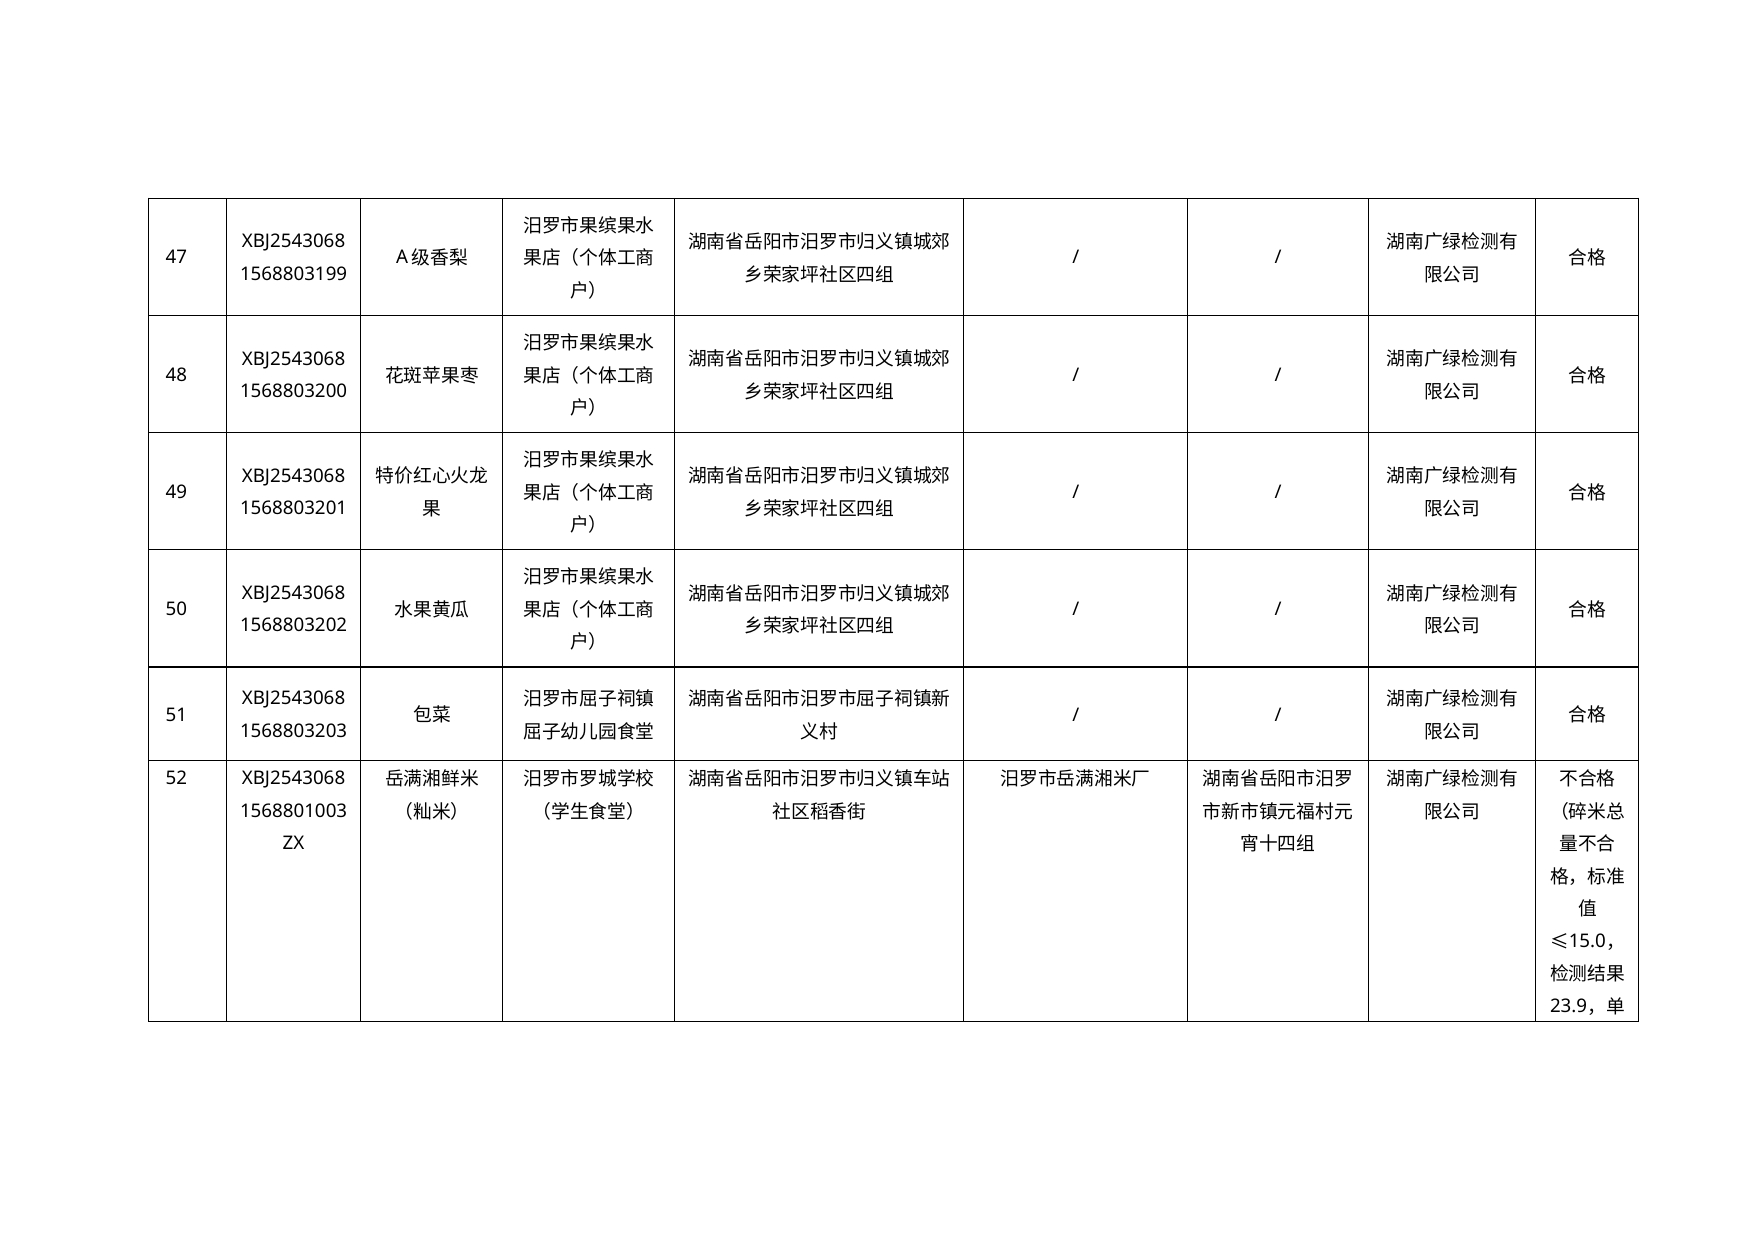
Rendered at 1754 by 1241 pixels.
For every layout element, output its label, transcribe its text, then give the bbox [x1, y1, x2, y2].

table_cell [149, 668, 226, 760]
table_cell 湖南广绿检测有限公司 [1369, 316, 1535, 432]
table_cell 合格 [1536, 668, 1638, 760]
table_cell [149, 199, 226, 315]
table_cell 湖南广绿检测有限公司 [1369, 550, 1535, 666]
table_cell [675, 199, 963, 315]
table_cell 特价红心火龙果 [361, 433, 502, 549]
table_cell 合格 [1536, 316, 1638, 432]
table_cell 湖南广绿检测有限公司 [1369, 199, 1535, 315]
table_cell 包菜 [361, 668, 502, 760]
table_cell XBJ25430681568803201 [227, 433, 360, 549]
table_cell XBJ25430681568803200 [227, 316, 360, 432]
table_cell 合格 [1536, 199, 1638, 315]
table_cell [149, 316, 226, 432]
table_cell 汨罗市果缤果水果店（个体工商户） [503, 433, 674, 549]
table_cell 湖南省岳阳市汨罗市屈子祠镇新义村 [675, 668, 963, 760]
table_cell [149, 761, 226, 1021]
table_cell 水果黄瓜 [361, 550, 502, 666]
table_cell A级香梨 [361, 199, 502, 315]
table_cell 汨罗市罗城学校（学生食堂） [503, 761, 674, 1021]
table_cell 汨罗市果缤果水果店（个体工商户） [503, 550, 674, 666]
table_cell [149, 550, 226, 666]
table_cell 湖南省岳阳市汨罗市归义镇车站社区稻香街 [675, 761, 963, 1021]
table_cell 湖南广绿检测有限公司 [1369, 433, 1535, 549]
table_cell / [1188, 199, 1368, 315]
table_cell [1188, 761, 1368, 1021]
table_cell / [1188, 433, 1368, 549]
table_cell / [964, 668, 1187, 760]
table_cell 汨罗市屈子祠镇屈子幼儿园食堂 [503, 668, 674, 760]
table_cell 合格 [1536, 550, 1638, 666]
table_cell XBJ25430681568803202 [227, 550, 360, 666]
table_cell XBJ25430681568803203 [227, 668, 360, 760]
table_cell 汨罗市岳满湘米厂 [964, 761, 1187, 1021]
table_cell / [964, 316, 1187, 432]
table_cell 湖南省岳阳市汨罗市归义镇城郊乡荣家坪社区四组 [675, 316, 963, 432]
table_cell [227, 761, 360, 1021]
table_cell / [964, 199, 1187, 315]
table_cell 湖南广绿检测有限公司 [1369, 761, 1535, 1021]
table_cell [149, 433, 226, 549]
table_cell 汨罗市果缤果水果店（个体工商户） [503, 316, 674, 432]
table_cell 湖南省岳阳市汨罗市归义镇城郊乡荣家坪社区四组 [675, 433, 963, 549]
table_cell 湖南广绿检测有限公司 [1369, 668, 1535, 760]
table_cell / [964, 433, 1187, 549]
table_cell / [1188, 668, 1368, 760]
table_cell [1536, 761, 1638, 1021]
table_cell / [964, 550, 1187, 666]
table_cell 岳满湘鲜米（籼米） [361, 761, 502, 1021]
table_cell / [1188, 550, 1368, 666]
table_cell 汨罗市果缤果水果店（个体工商户） [503, 199, 674, 315]
table_cell 合格 [1536, 433, 1638, 549]
table_cell 湖南省岳阳市汨罗市归义镇城郊乡荣家坪社区四组 [675, 550, 963, 666]
table_cell / [1188, 316, 1368, 432]
table_cell XBJ25430681568803199 [227, 199, 360, 315]
table_cell 花斑苹果枣 [361, 316, 502, 432]
